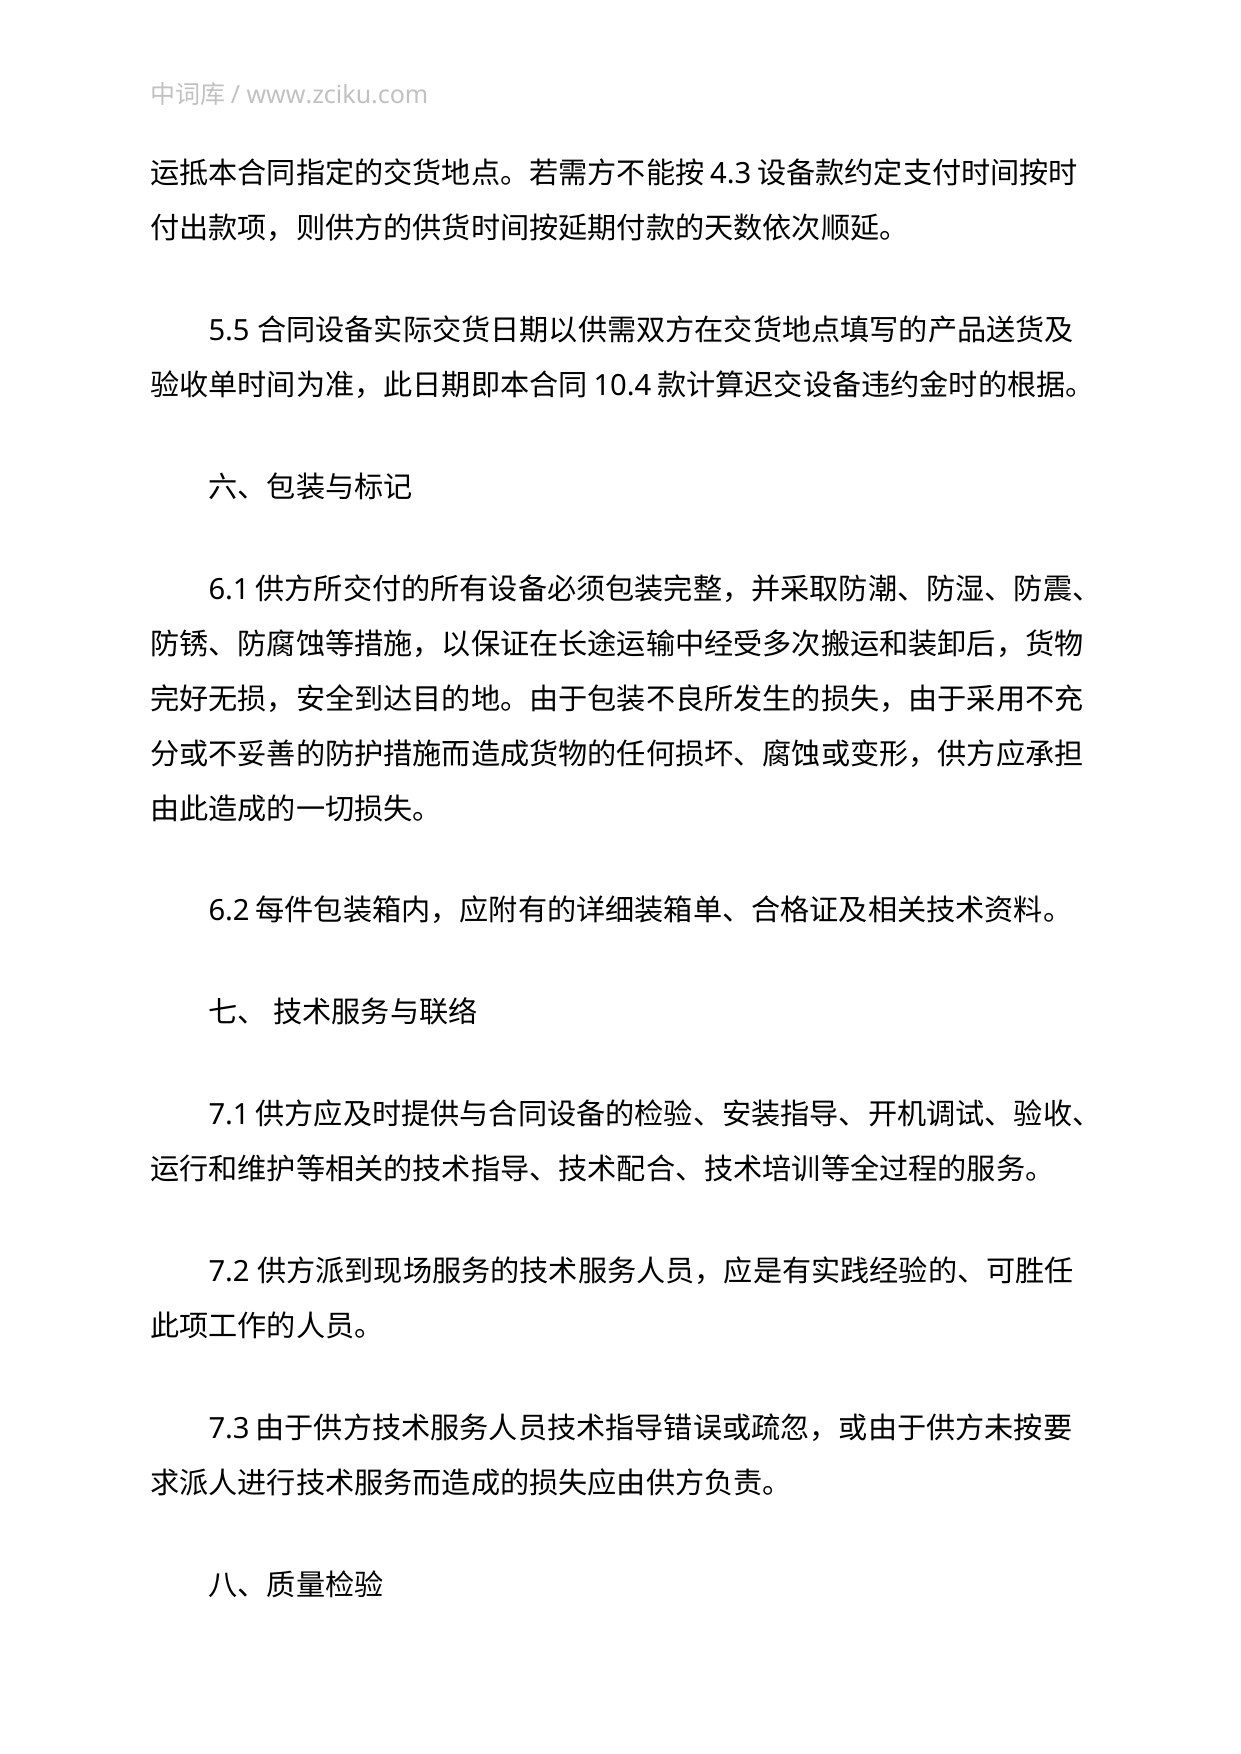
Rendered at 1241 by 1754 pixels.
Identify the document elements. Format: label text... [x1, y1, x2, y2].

text 七、 技术服务与联络 [150, 989, 1090, 1031]
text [150, 150, 1090, 247]
text 5.5 合同设备实际交货日期以供需双方在交货地点填写的产品送货及验收单时间为准，此日期即本合同10.4款计算迟交设备违约金时的根据。 [150, 307, 1090, 404]
text 7.3由于供方技术服务人员技术指导错误或疏忽，或由于供方未按要求派人进行技术服务而造成的损失应由供方负责。 [150, 1404, 1090, 1502]
text 六、包装与标记 [150, 464, 1090, 506]
text 八、质量检验 [150, 1561, 1090, 1603]
text 6.1供方所交付的所有设备必须包装完整，并采取防潮、防湿、防震、防锈、防腐蚀等措施，以保证在长途运输中经受多次搬运和装卸后，货物完好无损，安全到达目的地。由于包装不良所发生的损失，由于采用不充分或不妥善的防护措施而造成货物的任何损坏、腐蚀或变形，供方应承担由此造成的一切损失。 [150, 566, 1090, 827]
text 6.2每件包装箱内，应附有的详细装箱单、合格证及相关技术资料。 [150, 887, 1090, 929]
text 7.2 供方派到现场服务的技术服务人员，应是有实践经验的、可胜任此项工作的人员。 [150, 1247, 1090, 1345]
text 7.1供方应及时提供与合同设备的检验、安装指导、开机调试、验收、运行和维护等相关的技术指导、技术配合、技术培训等全过程的服务。 [150, 1091, 1090, 1188]
